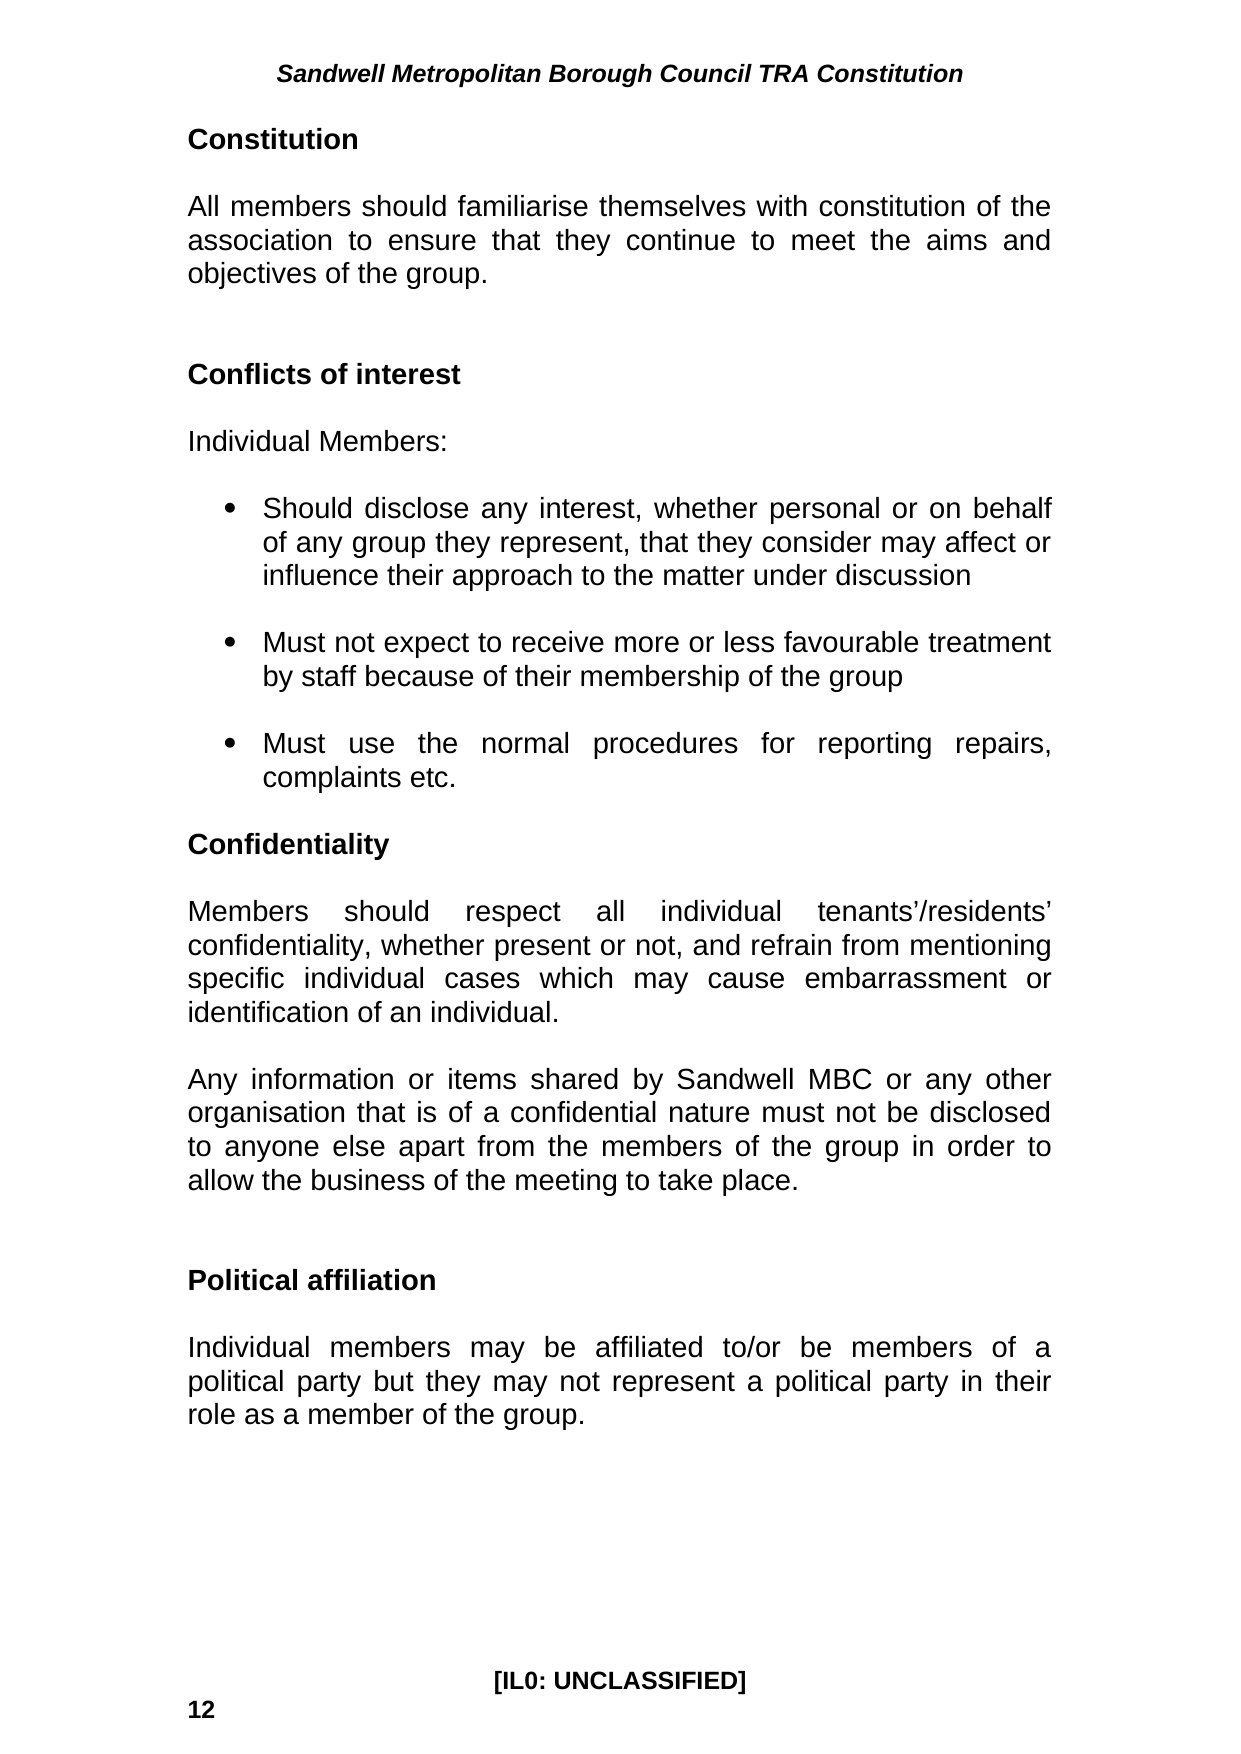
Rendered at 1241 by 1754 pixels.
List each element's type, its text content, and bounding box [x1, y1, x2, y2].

text All members should familiarise themselves with constitution of the association to ensure that they continue to meet the aims and objectives of the group. [187, 189, 1053, 290]
text Constitution [187, 122, 1053, 156]
text Members should respect all individual tenants’/residents’ confidentiality, whether present or not, and refrain from mentioning specific individual cases which may cause embarrassment or identification of an individual. [187, 894, 1053, 1028]
text Political affiliation [187, 1263, 1053, 1297]
text Any information or items shared by Sandwell MBC or any other organisation that is of a confidential nature must not be disclosed to anyone else apart from the members of the group in order to allow the business of the meeting to take place. [187, 1062, 1053, 1196]
text Confidentiality [187, 827, 1053, 861]
text Conflicts of interest [187, 357, 1053, 391]
list Must use the normal procedures for reporting repairs, complaints etc. [225, 726, 1053, 794]
text Individual Members: [187, 424, 1053, 458]
text Individual members may be affiliated to/or be members of a political party but they may not represent a political party in their role as a member of the group. [187, 1330, 1053, 1431]
list Must not expect to receive more or less favourable treatment by staff because of their membership of the group [225, 626, 1053, 693]
list Should disclose any interest, whether personal or on behalf of any group they represent, that they consider may affect or influence their approach to the matter under discussion [225, 491, 1053, 592]
